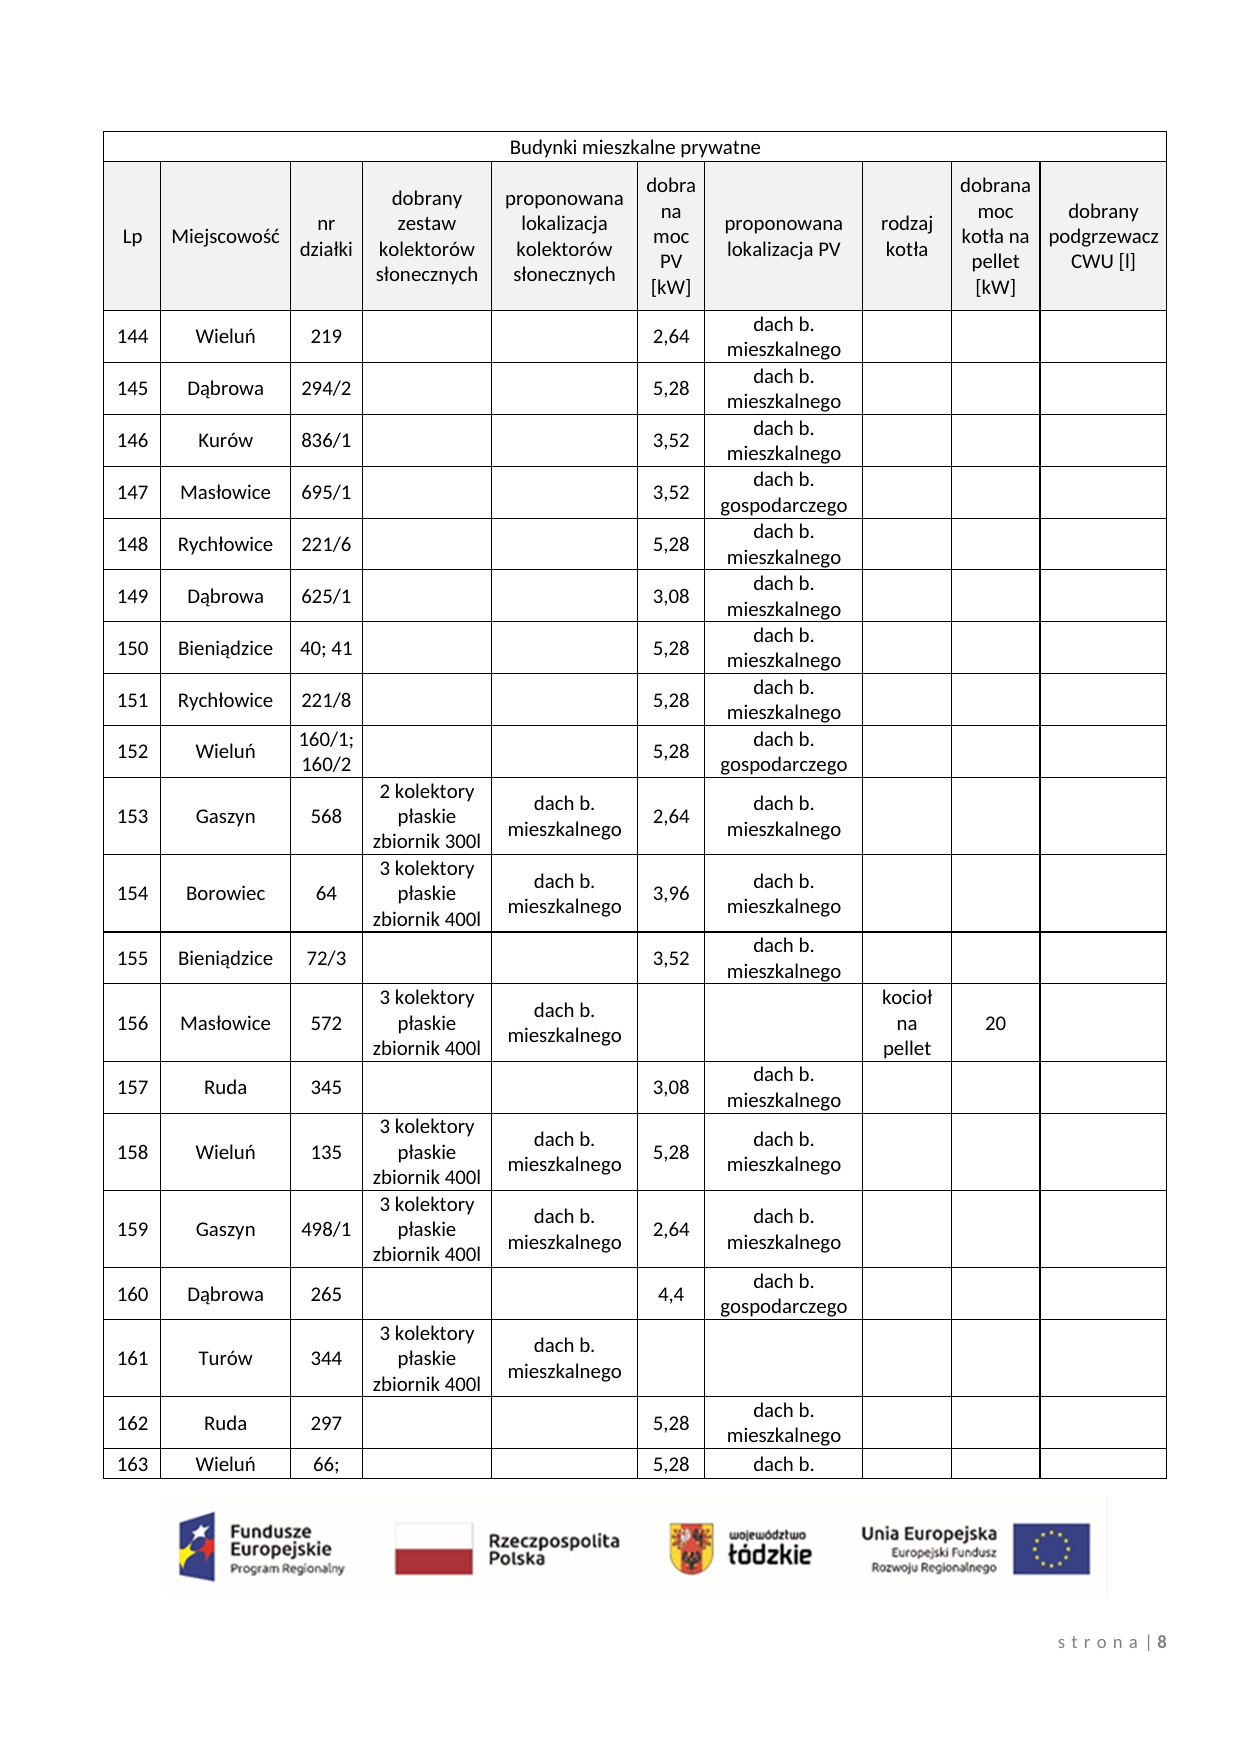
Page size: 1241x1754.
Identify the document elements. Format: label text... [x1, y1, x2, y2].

table_cell [363, 674, 491, 725]
table_cell dobrana moc kotła na pellet [kW] [952, 162, 1039, 310]
table_cell dobrana moc PV [kW] [638, 162, 704, 310]
table_cell [492, 1397, 637, 1448]
table_cell Gaszyn [161, 778, 290, 854]
table_header Budynki mieszkalne prywatne [104, 132, 1166, 161]
table_cell 344 [291, 1320, 362, 1396]
table_cell [492, 726, 637, 777]
table_cell [1041, 855, 1166, 931]
table_cell 568 [291, 778, 362, 854]
table_cell [863, 1397, 951, 1448]
table_cell [492, 363, 637, 414]
table_cell 144 [104, 311, 160, 362]
table_cell [363, 1449, 491, 1478]
table_cell 156 [104, 984, 160, 1061]
table_cell [1041, 622, 1166, 673]
table_cell [363, 311, 491, 362]
table_cell [1041, 1449, 1166, 1478]
table_cell [363, 1268, 491, 1319]
table_cell [1041, 726, 1166, 777]
table_cell 4,4 [638, 1268, 704, 1319]
table_cell 154 [104, 855, 160, 931]
table_cell [363, 415, 491, 466]
table_cell 3 kolektory płaskie zbiornik 400l [363, 855, 491, 931]
table_cell 64 [291, 855, 362, 931]
table_cell [952, 1114, 1039, 1190]
table_cell 265 [291, 1268, 362, 1319]
table_cell [1041, 363, 1166, 414]
table_cell 221/8 [291, 674, 362, 725]
table_cell [1041, 415, 1166, 466]
table_cell 5,28 [638, 674, 704, 725]
table_cell Wieluń [161, 311, 290, 362]
table_cell dach b. mieszkalnego [705, 311, 862, 362]
table_cell [952, 363, 1039, 414]
table_cell dach b. mieszkalnego [492, 1320, 637, 1396]
table_cell [863, 570, 951, 621]
table_cell [1041, 933, 1166, 983]
table_cell 3,08 [638, 570, 704, 621]
table_cell 151 [104, 674, 160, 725]
table_cell 2,64 [638, 1191, 704, 1267]
table_cell dach b. mieszkalnego [492, 778, 637, 854]
table_cell proponowana lokalizacja kolektorów słonecznych [492, 162, 637, 310]
table_cell [952, 519, 1039, 569]
table_cell 159 [104, 1191, 160, 1267]
table_cell 5,28 [638, 726, 704, 777]
table_cell Kurów [161, 415, 290, 466]
table_cell [705, 984, 862, 1061]
table_cell 2,64 [638, 778, 704, 854]
table_cell 5,28 [638, 1397, 704, 1448]
table_cell dach b. mieszkalnego [705, 855, 862, 931]
table_cell dach b. mieszkalnego [705, 1114, 862, 1190]
table_cell [1041, 984, 1166, 1061]
table_cell [638, 1320, 704, 1396]
table_cell dach b. mieszkalnego [705, 674, 862, 725]
table_cell [638, 984, 704, 1061]
table_cell [952, 855, 1039, 931]
table_cell [363, 519, 491, 569]
table_cell 146 [104, 415, 160, 466]
table_cell [1041, 674, 1166, 725]
table_cell [492, 1268, 637, 1319]
table_cell dach b. mieszkalnego [705, 778, 862, 854]
table_cell 5,28 [638, 622, 704, 673]
table_cell Borowiec [161, 855, 290, 931]
table_cell dach b. mieszkalnego [492, 855, 637, 931]
table_cell [952, 674, 1039, 725]
table_cell Wieluń [161, 1449, 290, 1478]
table_cell 625/1 [291, 570, 362, 621]
table_cell 5,28 [638, 363, 704, 414]
table_cell Miejscowość [161, 162, 290, 310]
table_cell 160 [104, 1268, 160, 1319]
table_cell [492, 674, 637, 725]
table_cell Lp [104, 162, 160, 310]
table_cell 3,52 [638, 933, 704, 983]
table_cell Masłowice [161, 984, 290, 1061]
table_cell [952, 1191, 1039, 1267]
table_cell 150 [104, 622, 160, 673]
table_cell [363, 622, 491, 673]
picture [162, 1496, 1108, 1603]
table_cell 153 [104, 778, 160, 854]
table_cell Bieniądzice [161, 622, 290, 673]
table_cell [863, 363, 951, 414]
table_cell 157 [104, 1062, 160, 1112]
table_cell Bieniądzice [161, 933, 290, 983]
table_cell [492, 467, 637, 517]
table_cell [363, 726, 491, 777]
table_cell dach b. gospodarczego [705, 726, 862, 777]
table_cell [863, 1320, 951, 1396]
table_cell 345 [291, 1062, 362, 1112]
table_cell 3 kolektory płaskie zbiornik 400l [363, 1320, 491, 1396]
table_cell 66; 65/2 [291, 1449, 362, 1478]
table_cell [863, 1449, 951, 1478]
table_cell 5,28 [638, 1114, 704, 1190]
table_cell 3 kolektory płaskie zbiornik 400l [363, 1191, 491, 1267]
table_cell 221/6 [291, 519, 362, 569]
table_cell dach b. mieszkalnego [705, 1449, 862, 1478]
table_cell 3,52 [638, 467, 704, 517]
table_cell 3 kolektory płaskie zbiornik 400l [363, 984, 491, 1061]
table_cell dach b. mieszkalnego [705, 1062, 862, 1112]
table_cell 3,08 [638, 1062, 704, 1112]
table_cell [863, 467, 951, 517]
table_cell dach b. mieszkalnego [492, 1191, 637, 1267]
table_cell Rychłowice [161, 519, 290, 569]
table_cell 5,28 [638, 519, 704, 569]
table_cell dach b. mieszkalnego [492, 1114, 637, 1190]
table_cell [1041, 1397, 1166, 1448]
table_cell [1041, 519, 1166, 569]
table_cell [363, 933, 491, 983]
table_cell [492, 1449, 637, 1478]
table_cell dach b. gospodarczego [705, 1268, 862, 1319]
table_cell [863, 1268, 951, 1319]
table_cell [952, 933, 1039, 983]
table_cell Dąbrowa [161, 570, 290, 621]
table_cell [492, 570, 637, 621]
table_cell Wieluń [161, 726, 290, 777]
table_cell kocioł na pellet [863, 984, 951, 1061]
table_cell [863, 726, 951, 777]
table_cell 695/1 [291, 467, 362, 517]
table_cell [952, 415, 1039, 466]
table_cell Ruda [161, 1397, 290, 1448]
table_cell [952, 1449, 1039, 1478]
table_cell [363, 1062, 491, 1112]
table_cell dach b. mieszkalnego [705, 519, 862, 569]
table_cell [952, 778, 1039, 854]
table_cell rodzaj kotła [863, 162, 951, 310]
table_cell dach b. mieszkalnego [492, 984, 637, 1061]
table_cell 147 [104, 467, 160, 517]
table_cell 158 [104, 1114, 160, 1190]
table_cell dach b. mieszkalnego [705, 622, 862, 673]
table_cell 161 [104, 1320, 160, 1396]
table_cell 40; 41 [291, 622, 362, 673]
table_cell Masłowice [161, 467, 290, 517]
table_cell 135 [291, 1114, 362, 1190]
table_cell [952, 570, 1039, 621]
table_cell dach b. mieszkalnego [705, 363, 862, 414]
table_cell [952, 726, 1039, 777]
table_cell [863, 1114, 951, 1190]
table_cell [863, 1191, 951, 1267]
table_cell dach b. mieszkalnego [705, 570, 862, 621]
table_cell [863, 415, 951, 466]
table_cell [1041, 1320, 1166, 1396]
table_cell Dąbrowa [161, 363, 290, 414]
table_cell [492, 519, 637, 569]
table_cell [952, 467, 1039, 517]
table_cell [492, 415, 637, 466]
table_cell dach b. mieszkalnego [705, 933, 862, 983]
table_cell [492, 933, 637, 983]
table_cell [863, 778, 951, 854]
table_cell 149 [104, 570, 160, 621]
table_cell 2,64 [638, 311, 704, 362]
table_cell [863, 519, 951, 569]
table_cell 152 [104, 726, 160, 777]
table_cell [492, 622, 637, 673]
table_cell 155 [104, 933, 160, 983]
table_cell Dąbrowa [161, 1268, 290, 1319]
table_cell dach b. mieszkalnego [705, 1191, 862, 1267]
table_cell 572 [291, 984, 362, 1061]
table_cell [952, 311, 1039, 362]
table_cell [1041, 1191, 1166, 1267]
table_cell 5,28 [638, 1449, 704, 1478]
table_cell 160/1; 160/2 [291, 726, 362, 777]
table_cell [863, 674, 951, 725]
table_cell [1041, 1062, 1166, 1112]
table_cell [1041, 1114, 1166, 1190]
table_cell [363, 467, 491, 517]
table_cell Gaszyn [161, 1191, 290, 1267]
table_cell 145 [104, 363, 160, 414]
table_cell 3,52 [638, 415, 704, 466]
table_cell Wieluń [161, 1114, 290, 1190]
table_cell 3,96 [638, 855, 704, 931]
table_cell dobrany zestaw kolektorów słonecznych [363, 162, 491, 310]
table_cell [1041, 311, 1166, 362]
table_cell [863, 311, 951, 362]
table_cell 3 kolektory płaskie zbiornik 400l [363, 1114, 491, 1190]
table_cell 162 [104, 1397, 160, 1448]
table_cell [705, 1320, 862, 1396]
table_cell 836/1 [291, 415, 362, 466]
table_cell [952, 1062, 1039, 1112]
table_cell 20 [952, 984, 1039, 1061]
table_cell Turów [161, 1320, 290, 1396]
table_cell [1041, 778, 1166, 854]
table_cell Rychłowice [161, 674, 290, 725]
table_cell [1041, 467, 1166, 517]
table_cell 72/3 [291, 933, 362, 983]
table_cell dach b. mieszkalnego [705, 1397, 862, 1448]
table_cell 219 [291, 311, 362, 362]
table_cell [863, 622, 951, 673]
table_cell 148 [104, 519, 160, 569]
table_cell 2 kolektory płaskie zbiornik 300l [363, 778, 491, 854]
table_cell Ruda [161, 1062, 290, 1112]
table_cell 498/1 [291, 1191, 362, 1267]
table_cell [863, 1062, 951, 1112]
table_cell [492, 311, 637, 362]
table_cell dach b. mieszkalnego [705, 415, 862, 466]
table_cell 294/2 [291, 363, 362, 414]
table_cell [863, 933, 951, 983]
table_cell [952, 1320, 1039, 1396]
table_cell [363, 570, 491, 621]
table_cell [863, 855, 951, 931]
table_cell [952, 622, 1039, 673]
table_cell nr działki [291, 162, 362, 310]
table_cell [952, 1268, 1039, 1319]
table_cell [952, 1397, 1039, 1448]
table_cell dach b. gospodarczego [705, 467, 862, 517]
table_cell proponowana lokalizacja PV [705, 162, 862, 310]
table_cell dobrany podgrzewacz CWU [l] [1041, 162, 1166, 310]
table_cell [492, 1062, 637, 1112]
table_cell 297 [291, 1397, 362, 1448]
table_cell [1041, 570, 1166, 621]
table_cell [1041, 1268, 1166, 1319]
table_cell 163 [104, 1449, 160, 1478]
table_cell [363, 363, 491, 414]
table_cell [363, 1397, 491, 1448]
